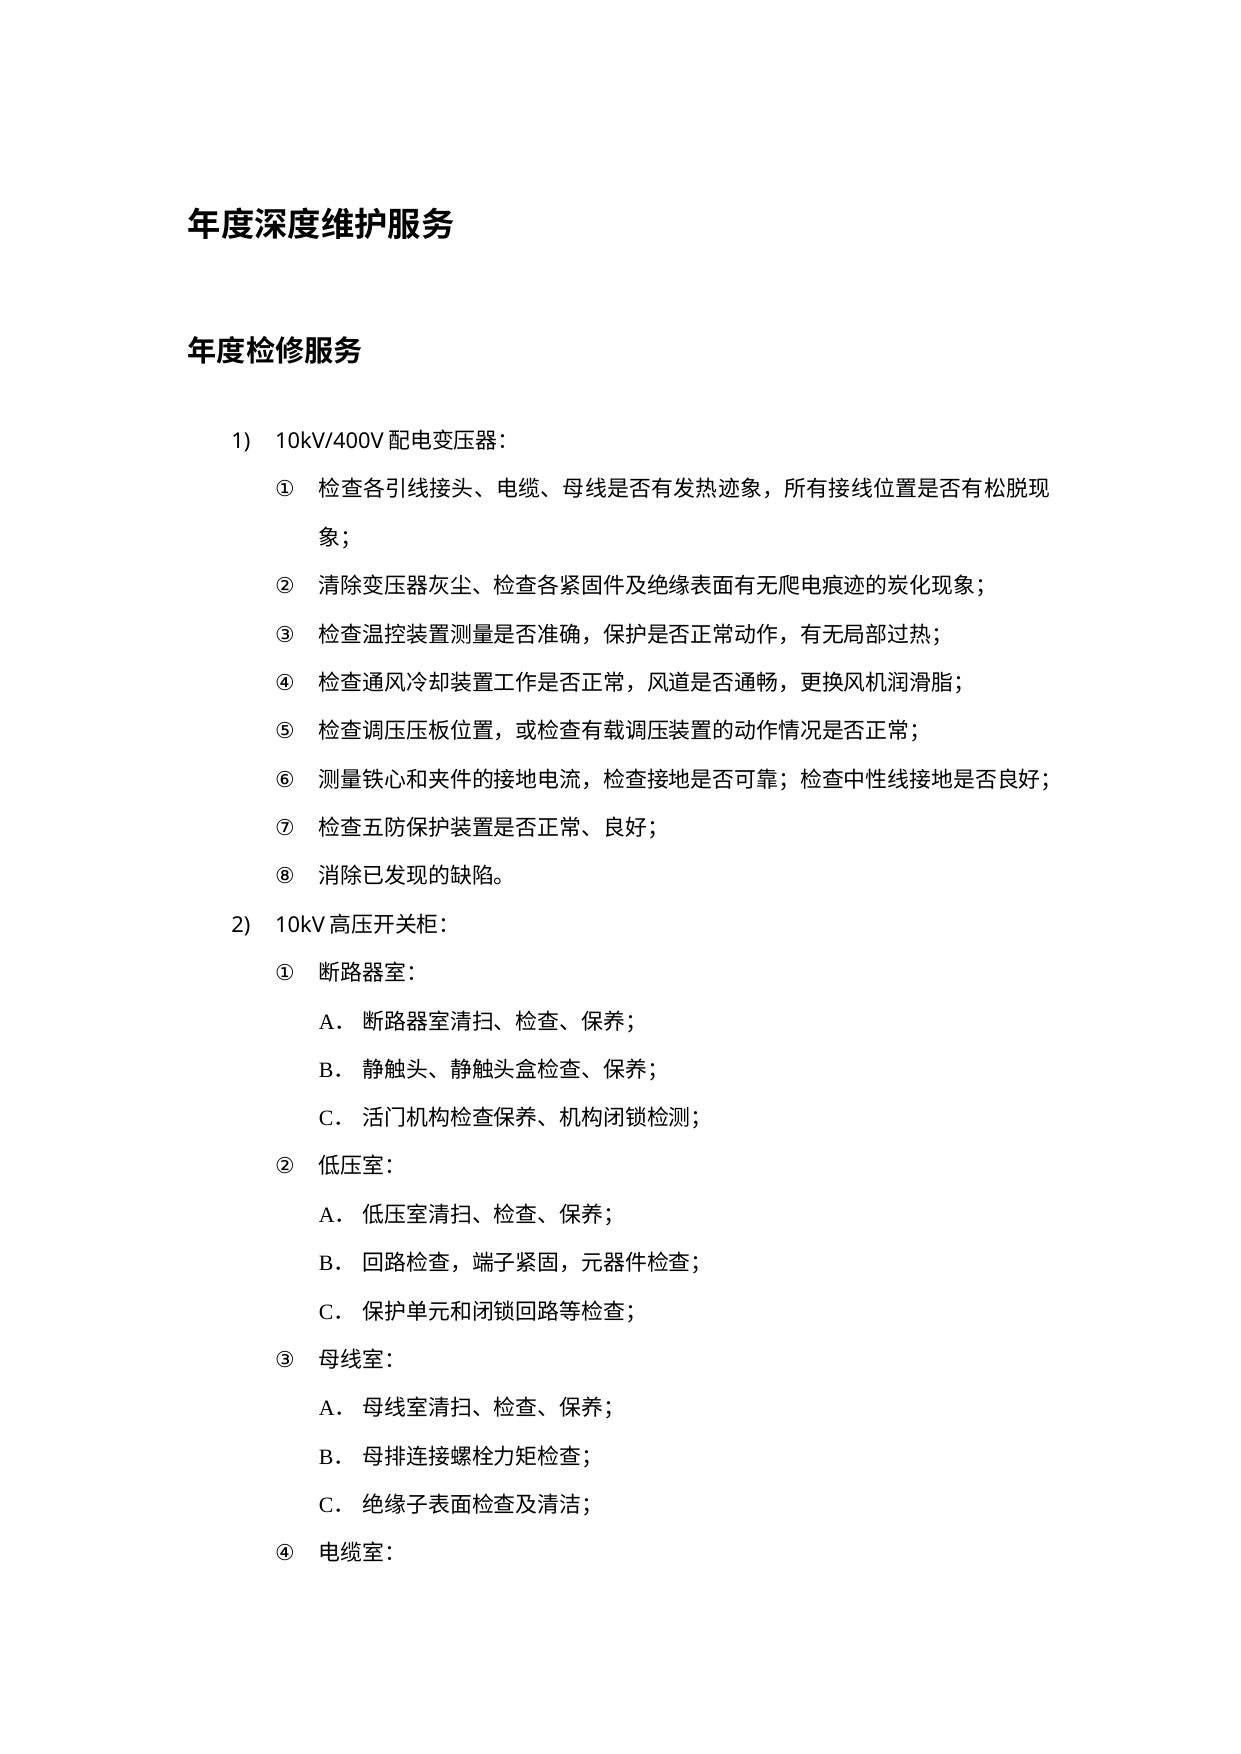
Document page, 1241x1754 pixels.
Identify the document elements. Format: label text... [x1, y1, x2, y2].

list 低压室： [275, 1148, 1053, 1181]
list 断路器室： [275, 955, 1053, 987]
list 保护单元和闭锁回路等检查； [319, 1293, 1053, 1326]
list 10kV/400V配电变压器： [231, 423, 1053, 455]
list 检查调压压板位置，或检查有载调压装置的动作情况是否正常； [275, 713, 1053, 746]
list 活门机构检查保养、机构闭锁检测； [319, 1100, 1053, 1132]
subtitle 年度深度维护服务 [187, 189, 1053, 254]
list 低压室清扫、检查、保养； [319, 1197, 1053, 1229]
list 检查温控装置测量是否准确，保护是否正常动作，有无局部过热； [275, 617, 1053, 649]
list 清除变压器灰尘、检查各紧固件及绝缘表面有无爬电痕迹的炭化现象； [275, 568, 1053, 601]
subtitle 年度检修服务 [187, 316, 1053, 381]
list 消除已发现的缺陷。 [275, 858, 1053, 891]
list 断路器室清扫、检查、保养； [319, 1003, 1053, 1036]
list 母排连接螺栓力矩检查； [319, 1438, 1053, 1471]
list 10kV高压开关柜： [231, 907, 1053, 939]
list 检查通风冷却装置工作是否正常，风道是否通畅，更换风机润滑脂； [275, 665, 1053, 697]
list 绝缘子表面检查及清洁； [319, 1487, 1053, 1519]
list 电缆室： [275, 1535, 1053, 1567]
list 母线室清扫、检查、保养； [319, 1390, 1053, 1422]
list 检查各引线接头、电缆、母线是否有发热迹象，所有接线位置是否有松脱现象； [275, 471, 1053, 552]
list 母线室： [275, 1342, 1053, 1374]
list 回路检查，端子紧固，元器件检查； [319, 1245, 1053, 1277]
list 静触头、静触头盒检查、保养； [319, 1052, 1053, 1084]
list 测量铁心和夹件的接地电流，检查接地是否可靠；检查中性线接地是否良好； [275, 762, 1053, 794]
list 检查五防保护装置是否正常、良好； [275, 810, 1053, 842]
